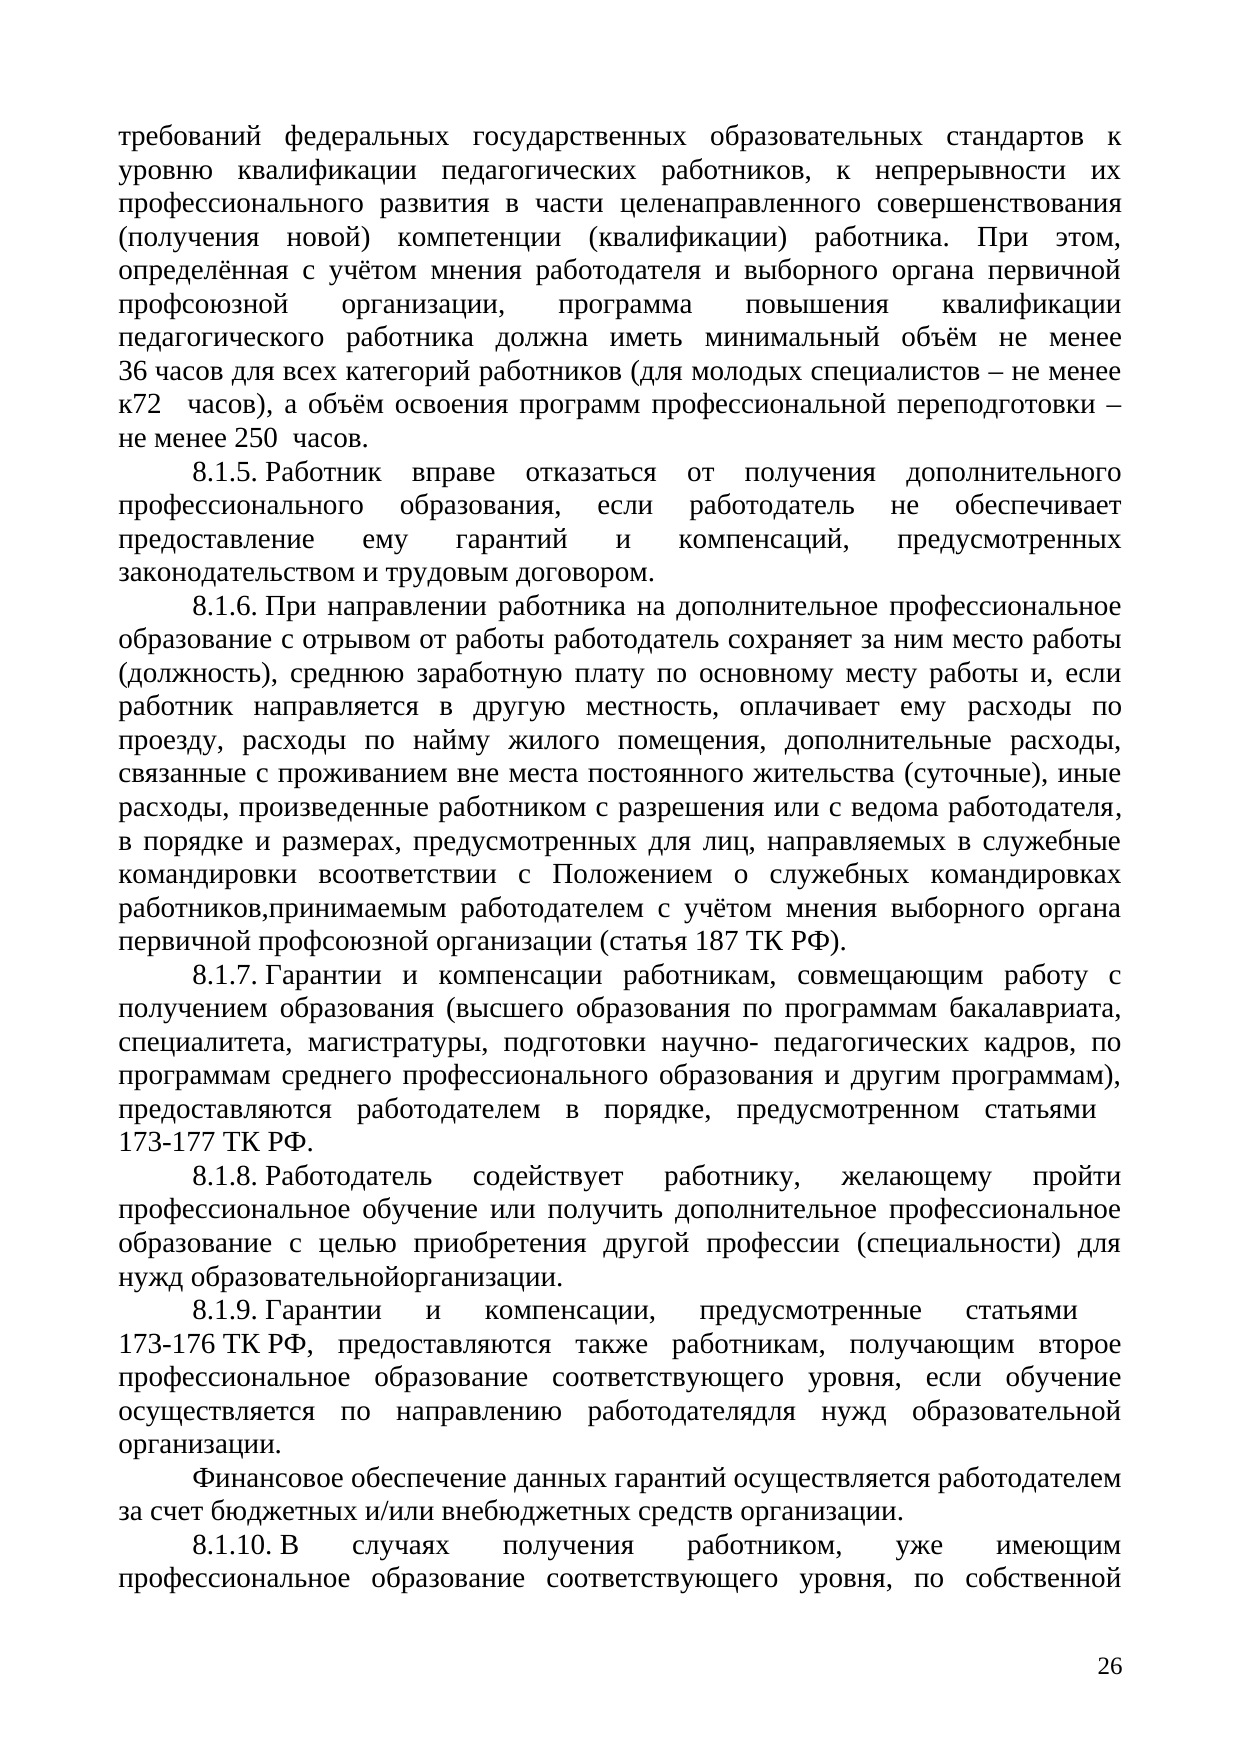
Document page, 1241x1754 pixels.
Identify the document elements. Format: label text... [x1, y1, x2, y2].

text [118, 1527, 1122, 1594]
text 8.1.9. Гарантии и компенсации, предусмотренные статьями 173-176 ТК РФ, предоставляются также работникам, получающим второе профессиональное образование соответствующего уровня, если обучение осуществляется по направлению работодателядля нужд образовательной организации. [118, 1292, 1122, 1460]
text 8.1.5. Работник вправе отказаться от получения дополнительного профессионального образования, если работодатель не обеспечивает предоставление ему гарантий и компенсаций, предусмотренных законодательством и трудовым договором. [118, 454, 1122, 588]
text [118, 118, 1122, 454]
text Финансовое обеспечение данных гарантий осуществляется работодателем за счет бюджетных и/или внебюджетных средств организации. [118, 1460, 1122, 1527]
text 8.1.7. Гарантии и компенсации работникам, совмещающим работу с получением образования (высшего образования по программам бакалавриата, специалитета, магистратуры, подготовки научно- педагогических кадров, по программам среднего профессионального образования и другим программам), предоставляются работодателем в порядке, предусмотренном статьями 173-177 ТК РФ. [118, 957, 1122, 1158]
text 8.1.8. Работодатель содействует работнику, желающему пройти профессиональное обучение или получить дополнительное профессиональное образование с целью приобретения другой профессии (специальности) для нужд образовательнойорганизации. [118, 1158, 1122, 1292]
text 8.1.6. При направлении работника на дополнительное профессиональное образование с отрывом от работы работодатель сохраняет за ним место работы (должность), среднюю заработную плату по основному месту работы и, если работник направляется в другую местность, оплачивает ему расходы по проезду, расходы по найму жилого помещения, дополнительные расходы, связанные с проживанием вне места постоянного жительства (суточные), иные расходы, произведенные работником с разрешения или с ведома работодателя, в порядке и размерах, предусмотренных для лиц, направляемых в служебные командировки всоответствии с Положением о служебных командировках работников,принимаемым работодателем с учётом мнения выборного органа первичной профсоюзной организации (статья 187 ТК РФ). [118, 588, 1122, 957]
